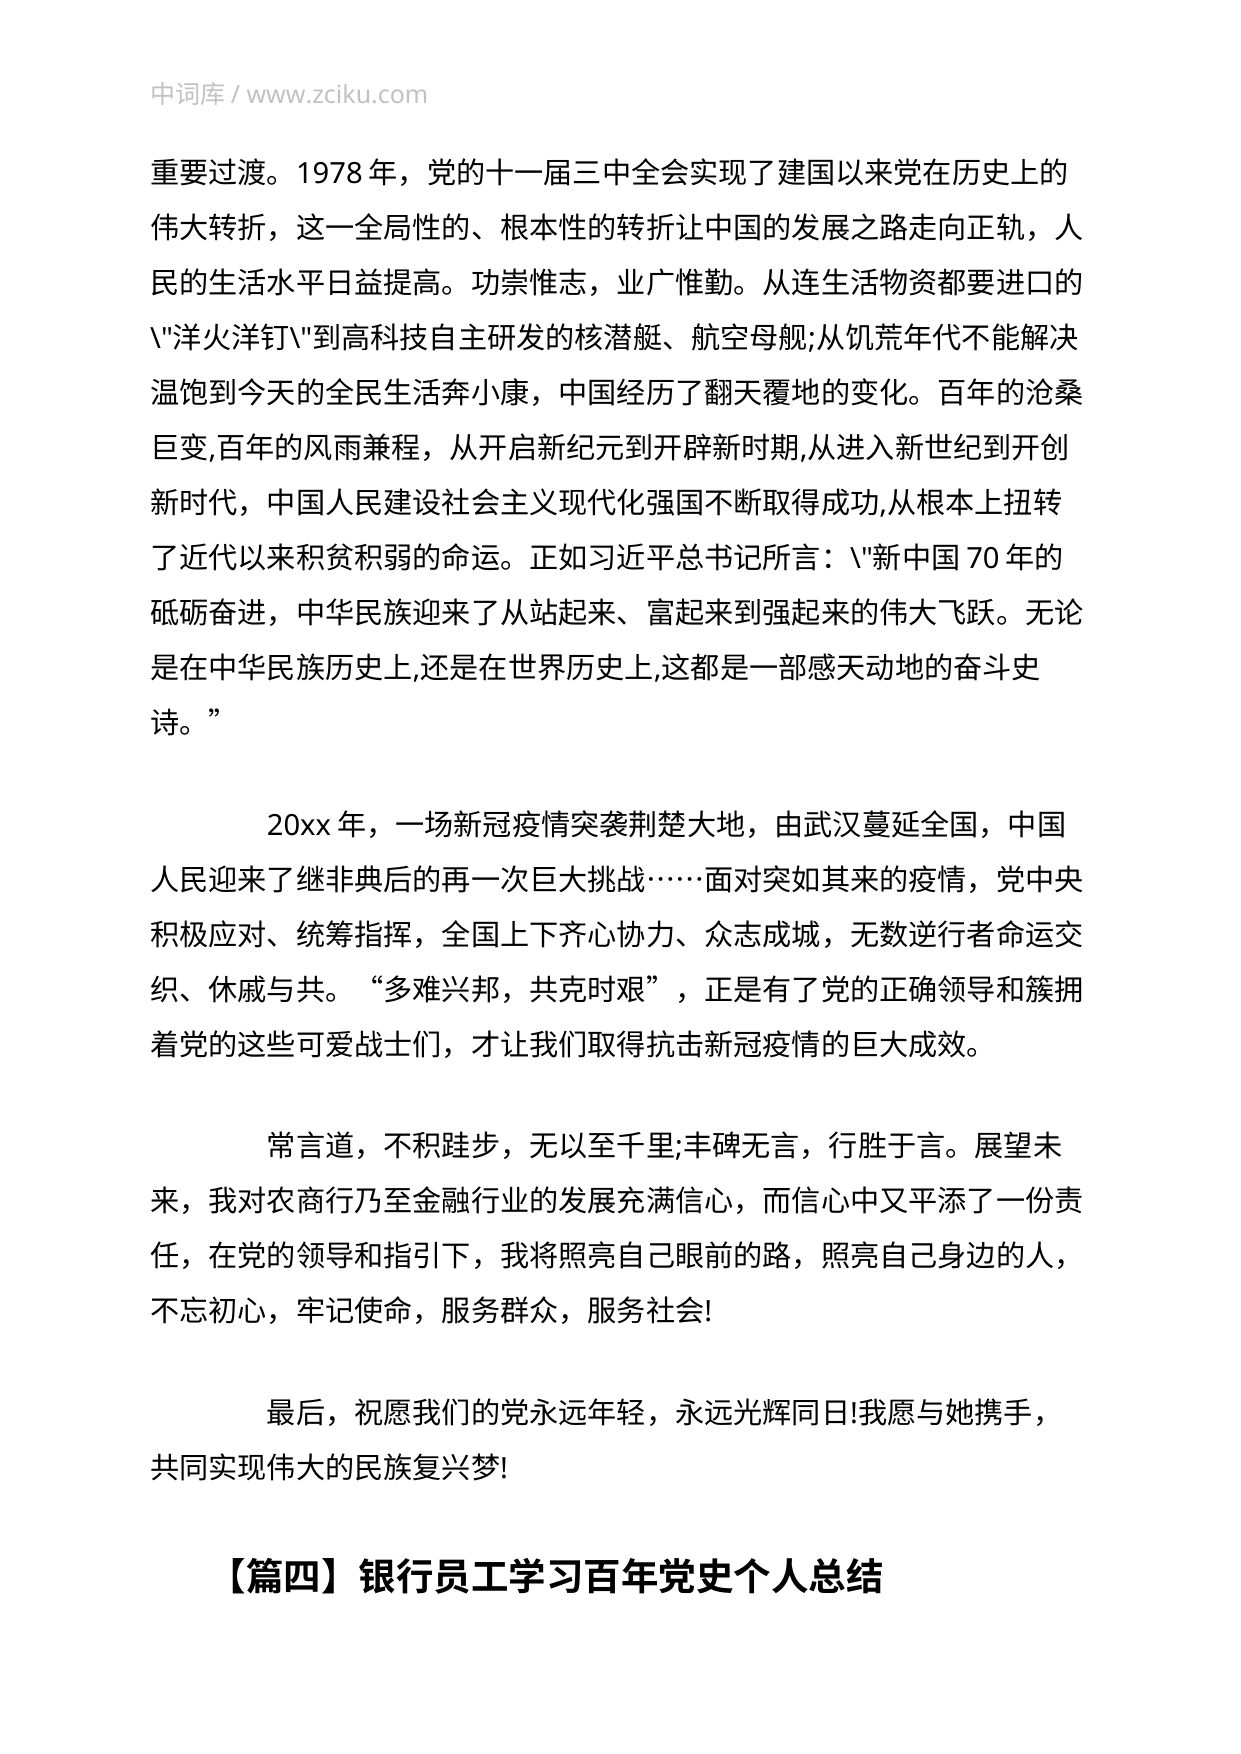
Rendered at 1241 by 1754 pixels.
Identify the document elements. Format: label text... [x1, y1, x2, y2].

text 常言道，不积跬步，无以至千里;丰碑无言，行胜于言。展望未来，我对农商行乃至金融行业的发展充满信心，而信心中又平添了一份责任，在党的领导和指引下，我将照亮自己眼前的路，照亮自己身边的人，不忘初心，牢记使命，服务群众，服务社会! [150, 1123, 1090, 1330]
text 20xx年，一场新冠疫情突袭荆楚大地，由武汉蔓延全国，中国人民迎来了继非典后的再一次巨大挑战……面对突如其来的疫情，党中央积极应对、统筹指挥，全国上下齐心协力、众志成城，无数逆行者命运交织、休戚与共。“多难兴邦，共克时艰”，正是有了党的正确领导和簇拥着党的这些可爱战士们，才让我们取得抗击新冠疫情的巨大成效。 [150, 801, 1090, 1063]
text 最后，祝愿我们的党永远年轻，永远光辉同日!我愿与她携手，共同实现伟大的民族复兴梦! [150, 1389, 1090, 1487]
text 【篇四】银行员工学习百年党史个人总结 [150, 1547, 1090, 1601]
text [150, 150, 1090, 742]
